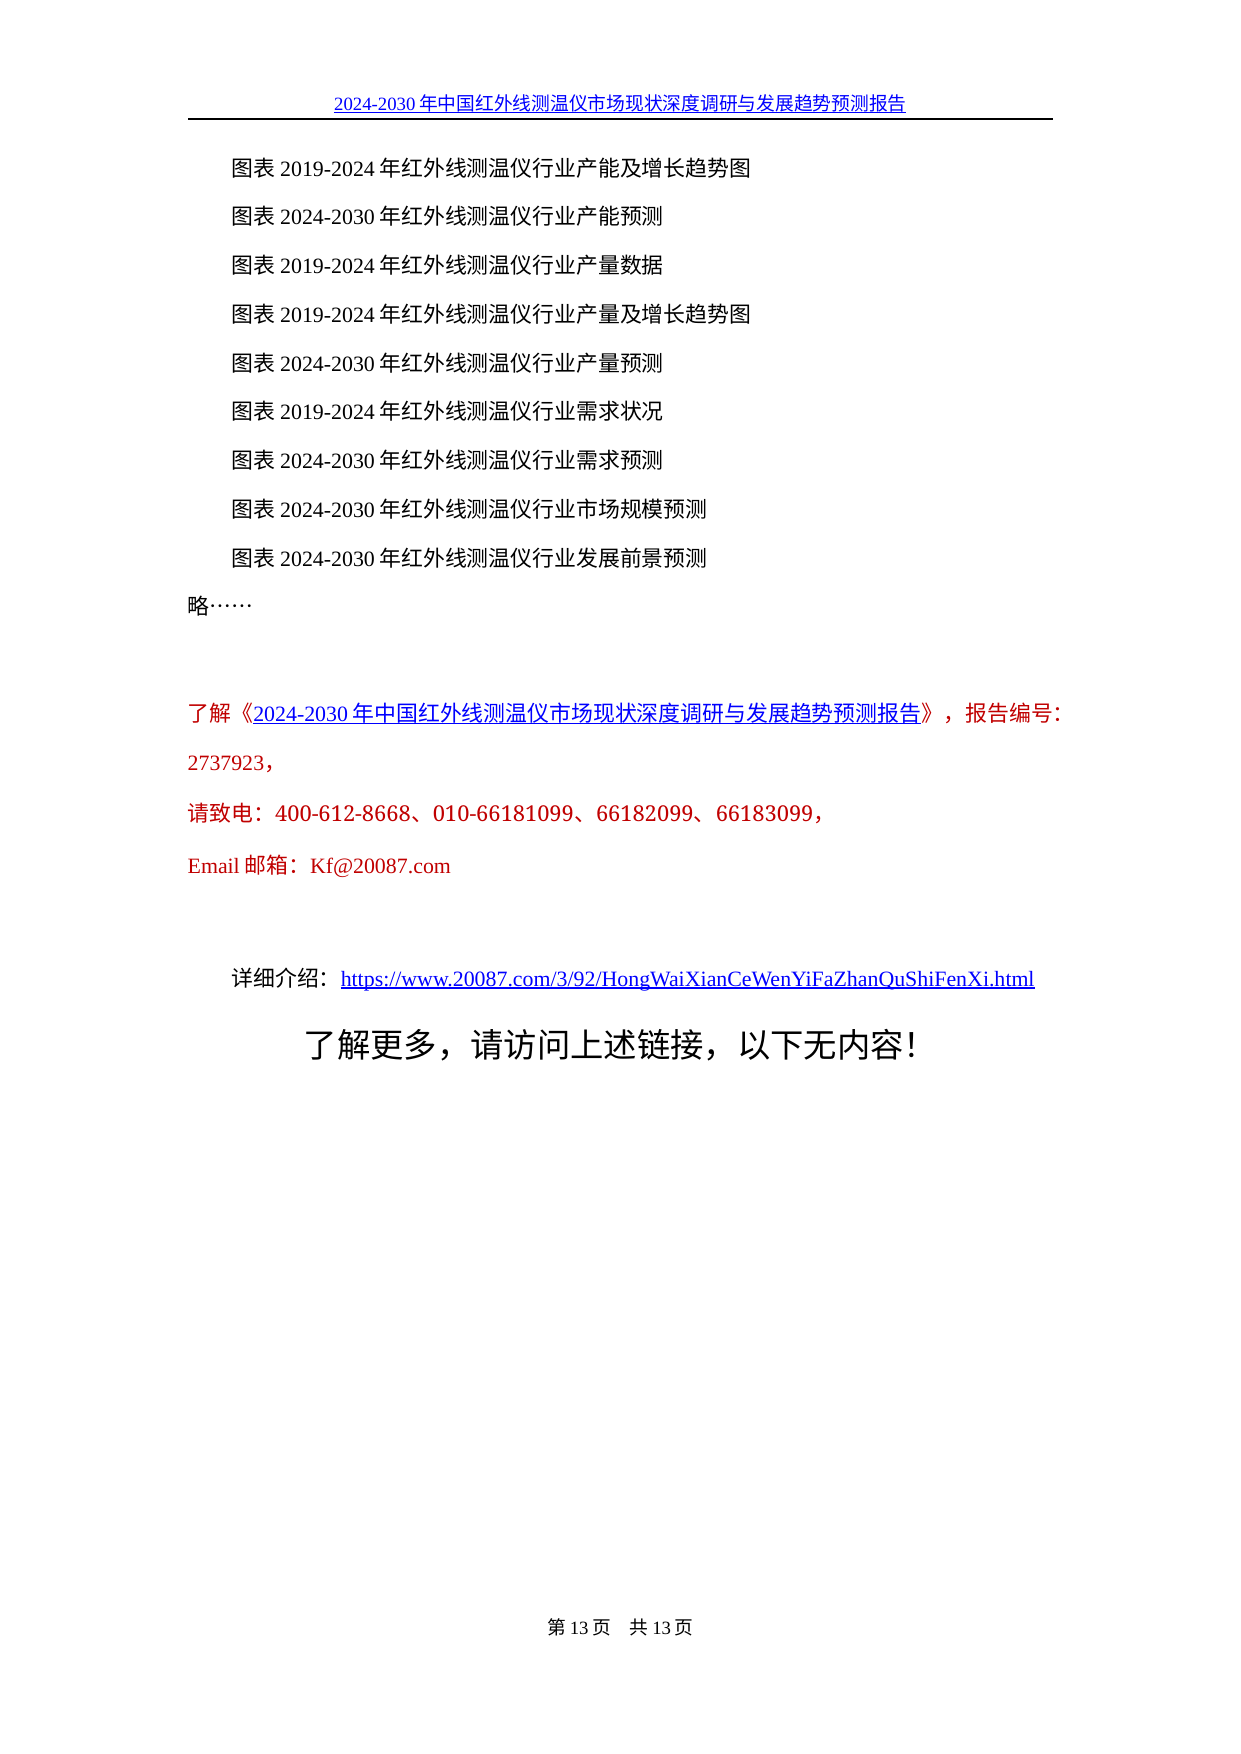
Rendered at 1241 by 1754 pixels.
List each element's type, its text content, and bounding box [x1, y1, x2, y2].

text 详细介绍：https://www.20087.com/3/92/HongWaiXianCeWenYiFaZhanQuShiFenXi.html [187, 960, 1053, 993]
text 了解《2024-2030年中国红外线测温仪市场现状深度调研与发展趋势预测报告》，报告编号：2737923， [187, 695, 1053, 777]
text 请致电：400-612-8668、010-66181099、66182099、66183099， [187, 796, 1053, 828]
text Email邮箱：Kf@20087.com [187, 847, 1053, 880]
title 了解更多，请访问上述链接，以下无内容！ [187, 1010, 1053, 1075]
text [187, 150, 1053, 621]
